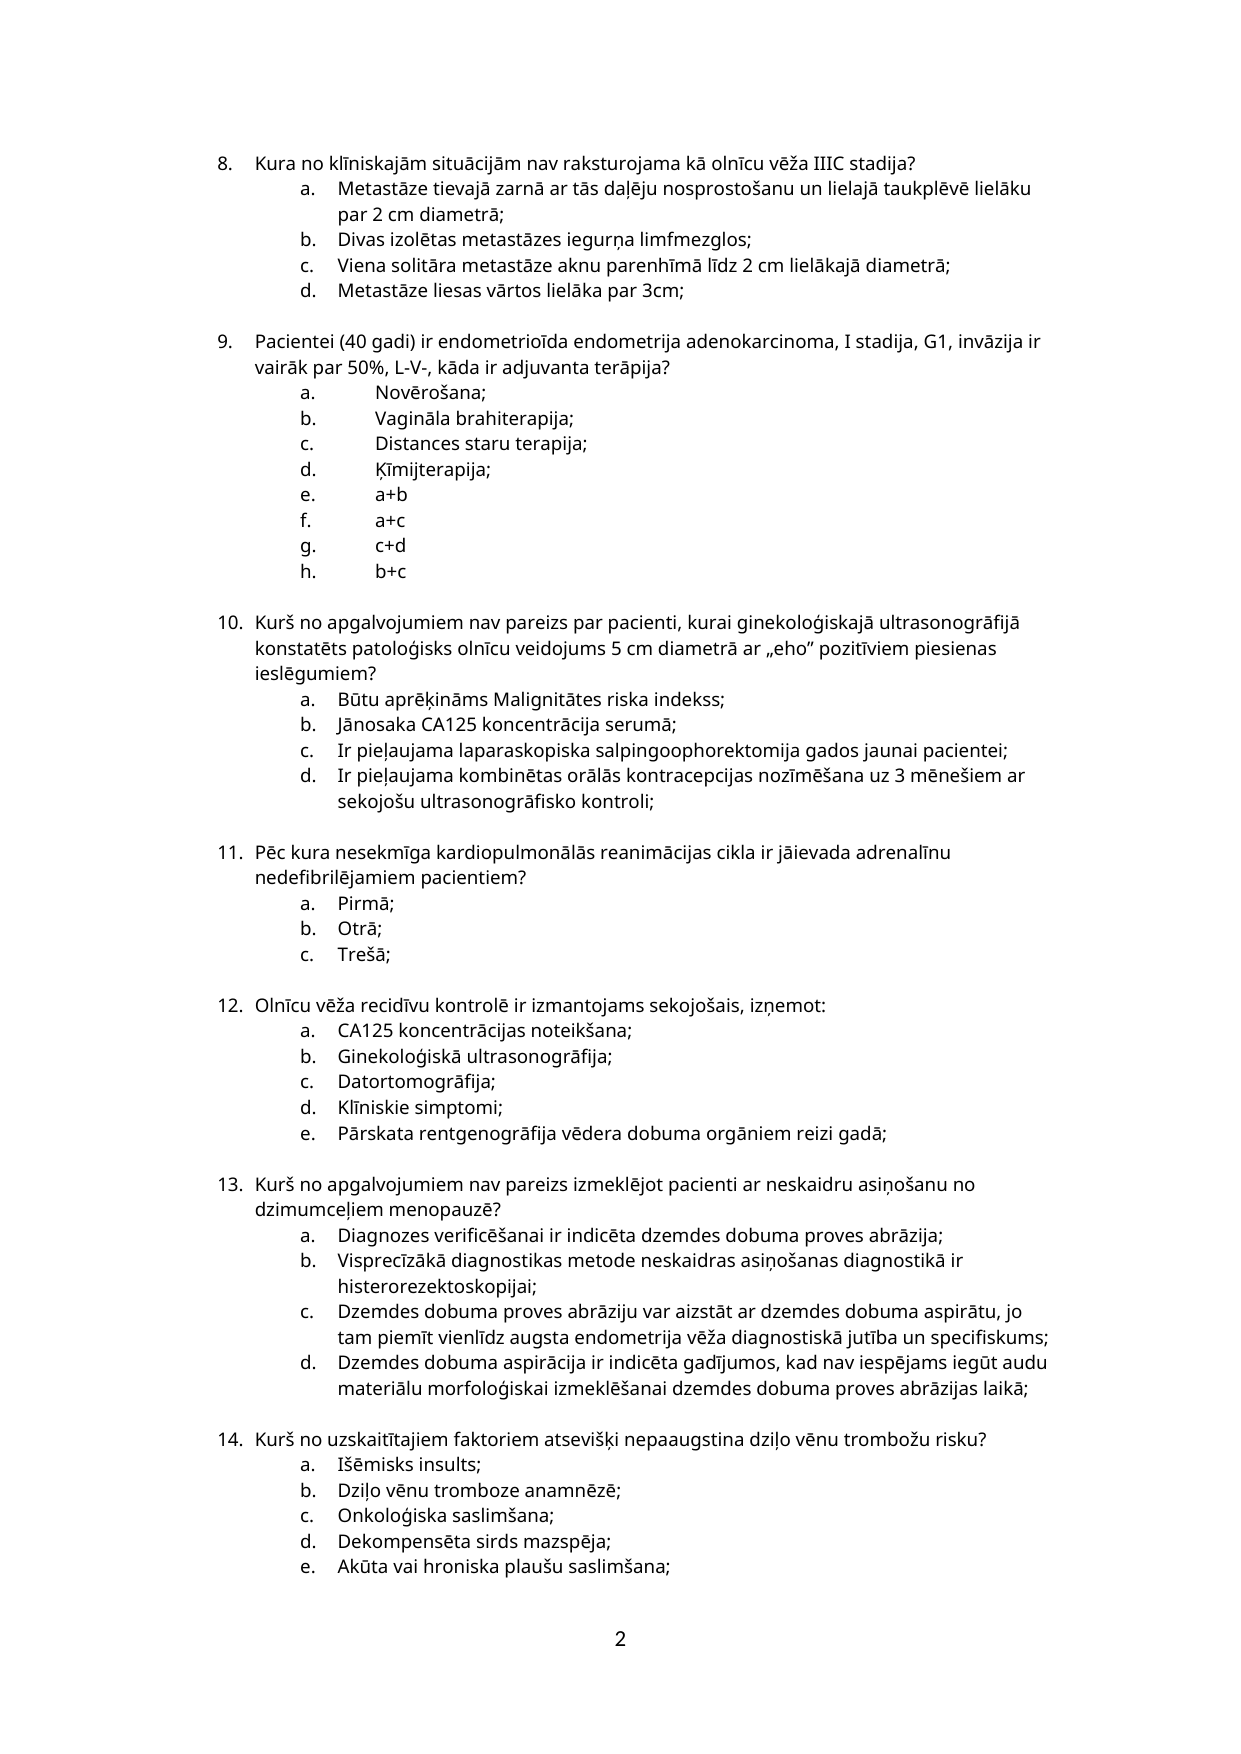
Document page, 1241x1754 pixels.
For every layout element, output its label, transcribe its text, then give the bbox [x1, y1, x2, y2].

list Onkoloģiska saslimšana; [300, 1503, 1053, 1528]
list Kurš no apgalvojumiem nav pareizs izmeklējot pacienti ar neskaidru asiņošanu no dzimumceļiem menopauzē? [217, 1171, 1053, 1222]
list Otrā; [300, 916, 1053, 941]
list Ir pieļaujama laparaskopiska salpingoophorektomija gados jaunai pacientei; [300, 737, 1053, 762]
list Kura no klīniskajām situācijām nav raksturojama kā olnīcu vēža IIIC stadija? [217, 150, 1053, 176]
list Divas izolētas metastāzes iegurņa limfmezglos; [300, 227, 1053, 252]
list b+c [300, 558, 1053, 584]
list Metastāze tievajā zarnā ar tās daļēju nosprostošanu un lielajā taukplēvē lielāku par 2 cm diametrā; [300, 176, 1053, 227]
list Jānosaka CA125 koncentrācija serumā; [300, 711, 1053, 737]
list Dzemdes dobuma aspirācija ir indicēta gadījumos, kad nav iespējams iegūt audu materiālu morfoloģiskai izmeklēšanai dzemdes dobuma proves abrāzijas laikā; [300, 1349, 1053, 1401]
list Pacientei (40 gadi) ir endometrioīda endometrija adenokarcinoma, I stadija, G1, invāzija ir vairāk par 50%, L-V-, kāda ir adjuvanta terāpija? [217, 329, 1053, 380]
list Kurš no uzskaitītajiem faktoriem atsevišķi nepaaugstina dziļo vēnu trombožu risku? [217, 1426, 1053, 1452]
list Pārskata rentgenogrāfija vēdera dobuma orgāniem reizi gadā; [300, 1120, 1053, 1145]
list Klīniskie simptomi; [300, 1094, 1053, 1120]
list Išēmisks insults; [300, 1452, 1053, 1477]
list c+d [300, 533, 1053, 558]
list Kurš no apgalvojumiem nav pareizs par pacienti, kurai ginekoloģiskajā ultrasonogrāfijā konstatēts patoloģisks olnīcu veidojums 5 cm diametrā ar „eho” pozitīviem piesienas ieslēgumiem? [217, 609, 1053, 686]
list a+b [300, 482, 1053, 507]
list Datortomogrāfija; [300, 1069, 1053, 1094]
list CA125 koncentrācijas noteikšana; [300, 1018, 1053, 1043]
list Visprecīzākā diagnostikas metode neskaidras asiņošanas diagnostikā ir histerorezektoskopijai; [300, 1247, 1053, 1298]
list Diagnozes verificēšanai ir indicēta dzemdes dobuma proves abrāzija; [300, 1222, 1053, 1247]
list Dzemdes dobuma proves abrāziju var aizstāt ar dzemdes dobuma aspirātu, jo tam piemīt vienlīdz augsta endometrija vēža diagnostiskā jutība un specifiskums; [300, 1298, 1053, 1349]
list Pirmā; [300, 890, 1053, 916]
list Ginekoloģiskā ultrasonogrāfija; [300, 1043, 1053, 1069]
list Pēc kura nesekmīga kardiopulmonālās reanimācijas cikla ir jāievada adrenalīnu nedefibrilējamiem pacientiem? [217, 839, 1053, 890]
list Viena solitāra metastāze aknu parenhīmā līdz 2 cm lielākajā diametrā; [300, 252, 1053, 278]
list Ir pieļaujama kombinētas orālās kontracepcijas nozīmēšana uz 3 mēnešiem ar sekojošu ultrasonogrāfisko kontroli; [300, 762, 1053, 813]
list Ķīmijterapija; [300, 456, 1053, 482]
list Būtu aprēķināms Malignitātes riska indekss; [300, 686, 1053, 711]
list Dekompensēta sirds mazspēja; [300, 1528, 1053, 1554]
list Akūta vai hroniska plaušu saslimšana; [300, 1554, 1053, 1579]
list Metastāze liesas vārtos lielāka par 3cm; [300, 278, 1053, 303]
list Vagināla brahiterapija; [300, 405, 1053, 431]
list a+c [300, 507, 1053, 533]
list Olnīcu vēža recidīvu kontrolē ir izmantojams sekojošais, izņemot: [217, 992, 1053, 1018]
list Distances staru terapija; [300, 431, 1053, 456]
list Novērošana; [300, 380, 1053, 405]
list Dziļo vēnu tromboze anamnēzē; [300, 1477, 1053, 1503]
list Trešā; [300, 941, 1053, 967]
